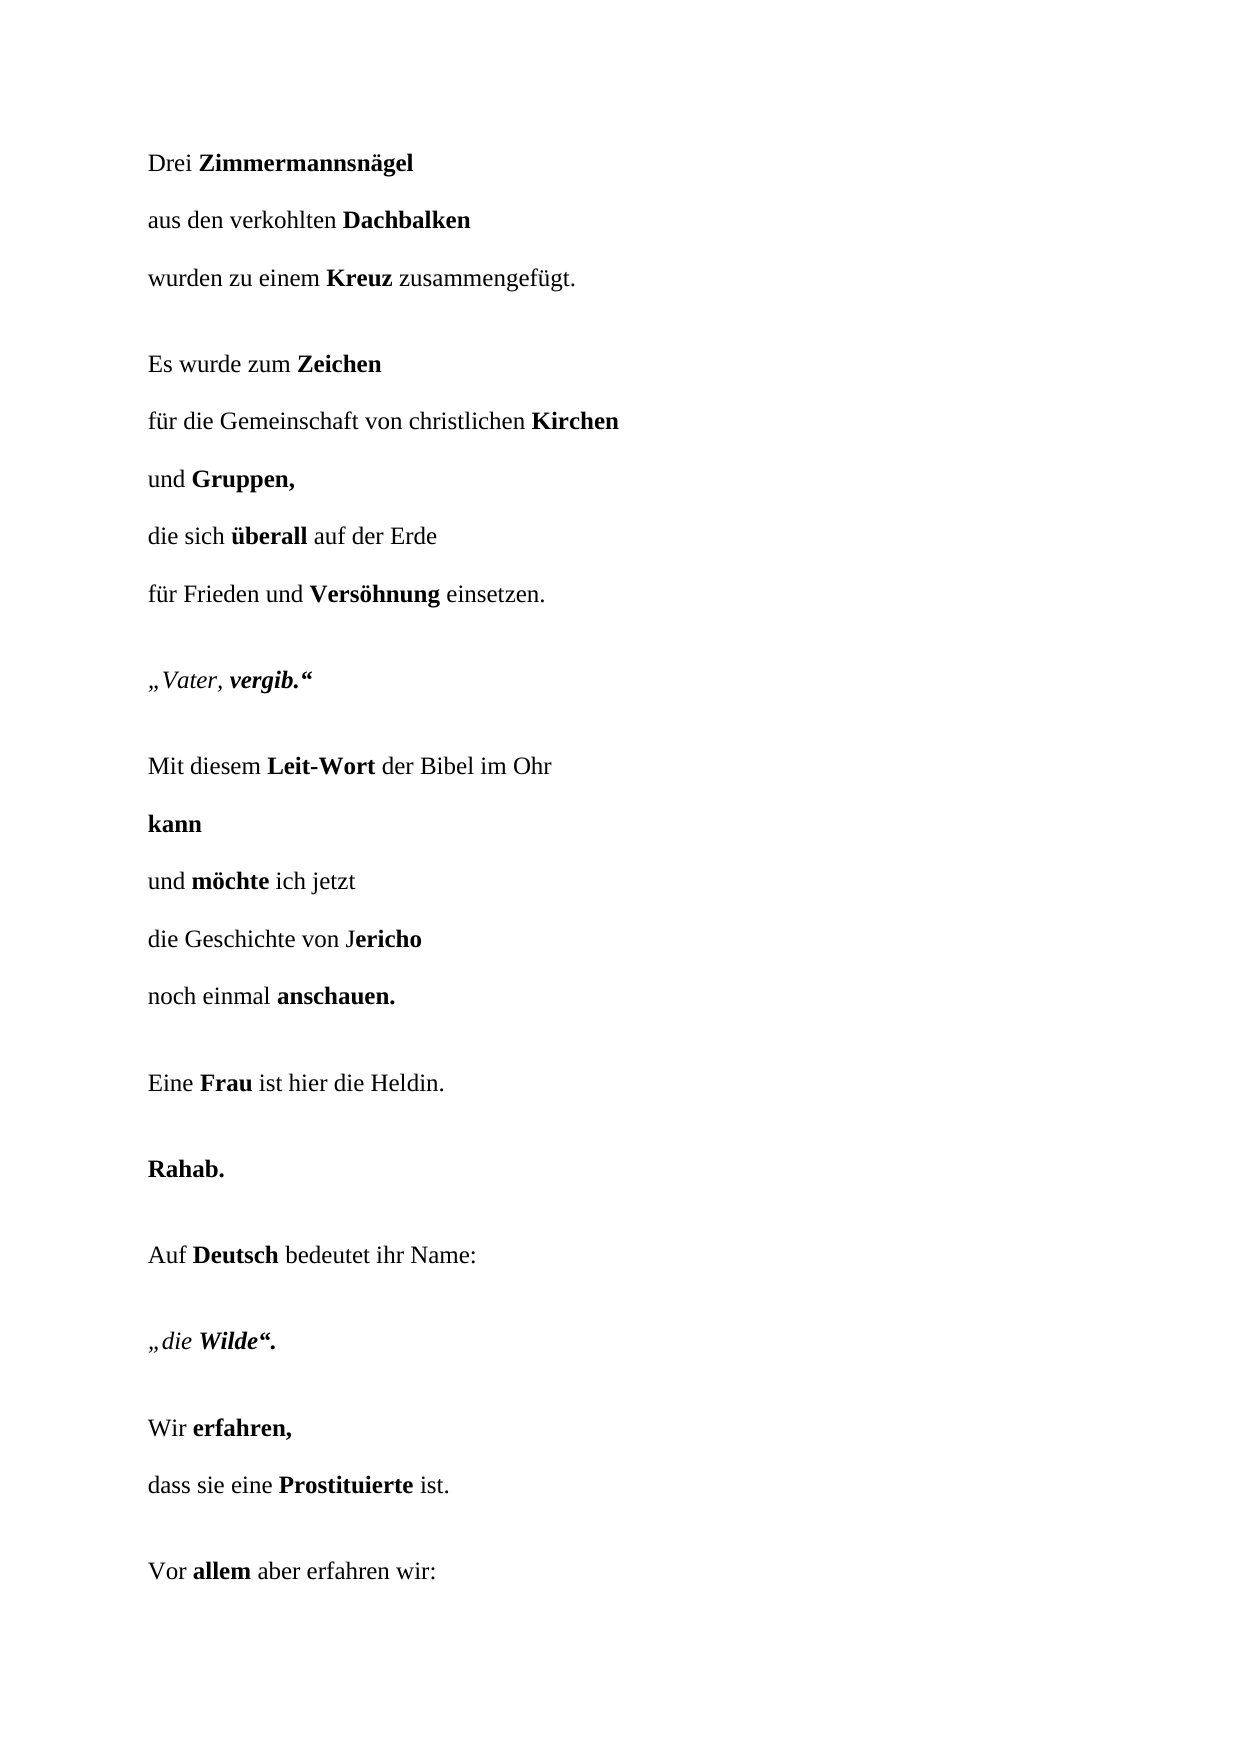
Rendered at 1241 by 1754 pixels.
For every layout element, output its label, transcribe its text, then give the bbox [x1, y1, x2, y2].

text Eine Frau ist hier die Heldin. [148, 1068, 1093, 1096]
text Drei Zimmermannsnägel [148, 148, 1093, 176]
text noch einmal anschauen. [148, 981, 1093, 1010]
text für die Gemeinschaft von christlichen Kirchen [148, 406, 1093, 435]
text für Frieden und Versöhnung einsetzen. [148, 579, 1093, 608]
text und möchte ich jetzt [148, 866, 1093, 895]
text wurden zu einem Kreuz zusammengefügt. [148, 263, 1093, 291]
text die Geschichte von Jericho [148, 924, 1093, 953]
text die sich überall auf der Erde [148, 521, 1093, 550]
text Es wurde zum Zeichen [148, 349, 1093, 378]
text und Gruppen, [148, 464, 1093, 493]
text Mit diesem Leit-Wort der Bibel im Ohr [148, 751, 1093, 780]
text Vor allem aber erfahren wir: [148, 1556, 1093, 1585]
text dass sie eine Prostituierte ist. [148, 1470, 1093, 1499]
text aus den verkohlten Dachbalken [148, 205, 1093, 234]
text Wir erfahren, [148, 1413, 1093, 1441]
text Auf Deutsch bedeutet ihr Name: [148, 1240, 1093, 1269]
text „die Wilde“. [148, 1326, 1093, 1355]
text Rahab. [148, 1154, 1093, 1183]
text kann [148, 809, 1093, 838]
text „Vater, vergib.“ [148, 665, 1093, 694]
